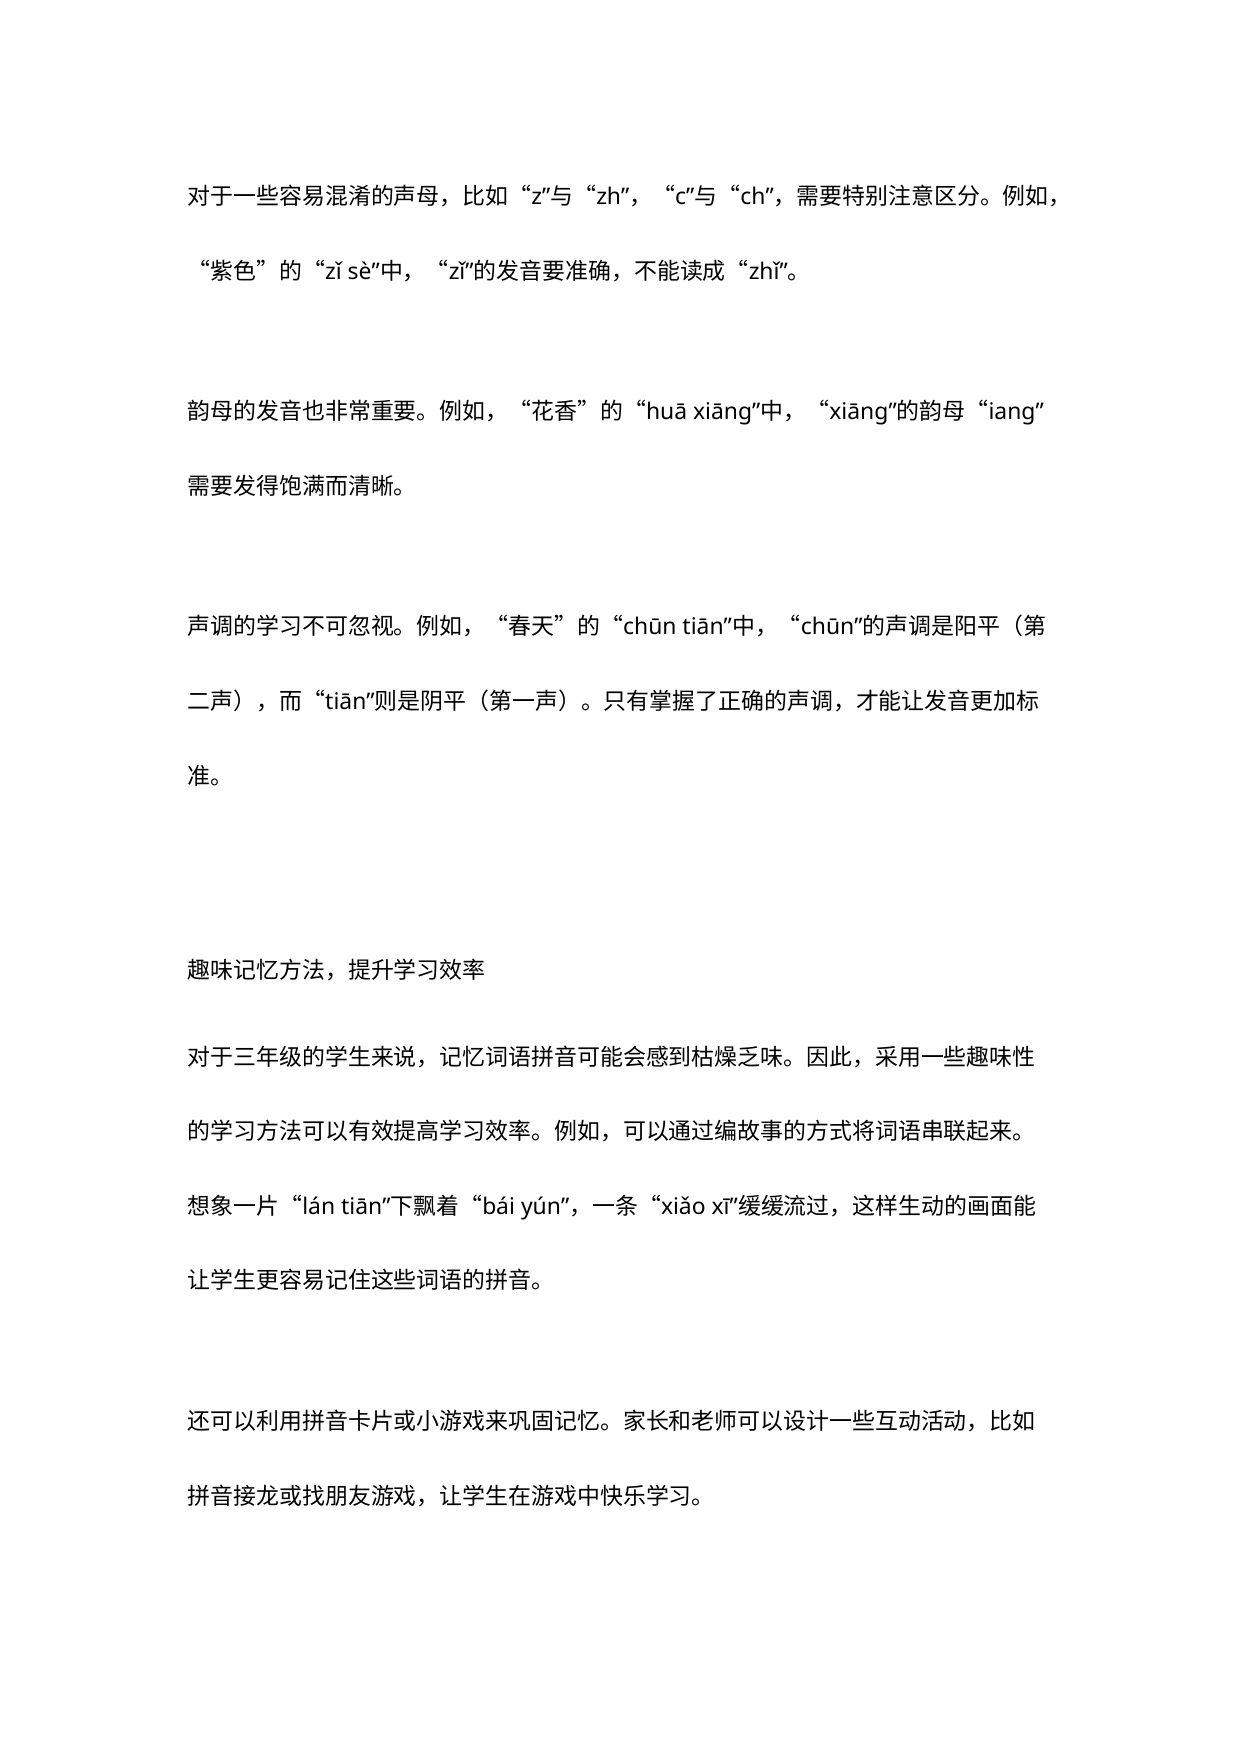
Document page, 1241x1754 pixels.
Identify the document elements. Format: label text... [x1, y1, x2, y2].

text 声调的学习不可忽视。例如，“春天”的“chūn tiān”中，“chūn”的声调是阳平（第二声），而“tiān”则是阴平（第一声）。只有掌握了正确的声调，才能让发音更加标准。 [187, 592, 1053, 807]
text 趣味记忆方法，提升学习效率 [187, 936, 1053, 1001]
text 对于三年级的学生来说，记忆词语拼音可能会感到枯燥乏味。因此，采用一些趣味性的学习方法可以有效提高学习效率。例如，可以通过编故事的方式将词语串联起来。想象一片“lán tiān”下飘着“bái yún”，一条“xiǎo xī”缓缓流过，这样生动的画面能让学生更容易记住这些词语的拼音。 [187, 1022, 1053, 1312]
text 韵母的发音也非常重要。例如，“花香”的“huā xiāng”中，“xiāng”的韵母“iang”需要发得饱满而清晰。 [187, 377, 1053, 517]
text 还可以利用拼音卡片或小游戏来巩固记忆。家长和老师可以设计一些互动活动，比如拼音接龙或找朋友游戏，让学生在游戏中快乐学习。 [187, 1387, 1053, 1527]
text 对于一些容易混淆的声母，比如“z”与“zh”，“c”与“ch”，需要特别注意区分。例如，“紫色”的“zǐ sè”中，“zǐ”的发音要准确，不能读成“zhǐ”。 [187, 162, 1053, 302]
